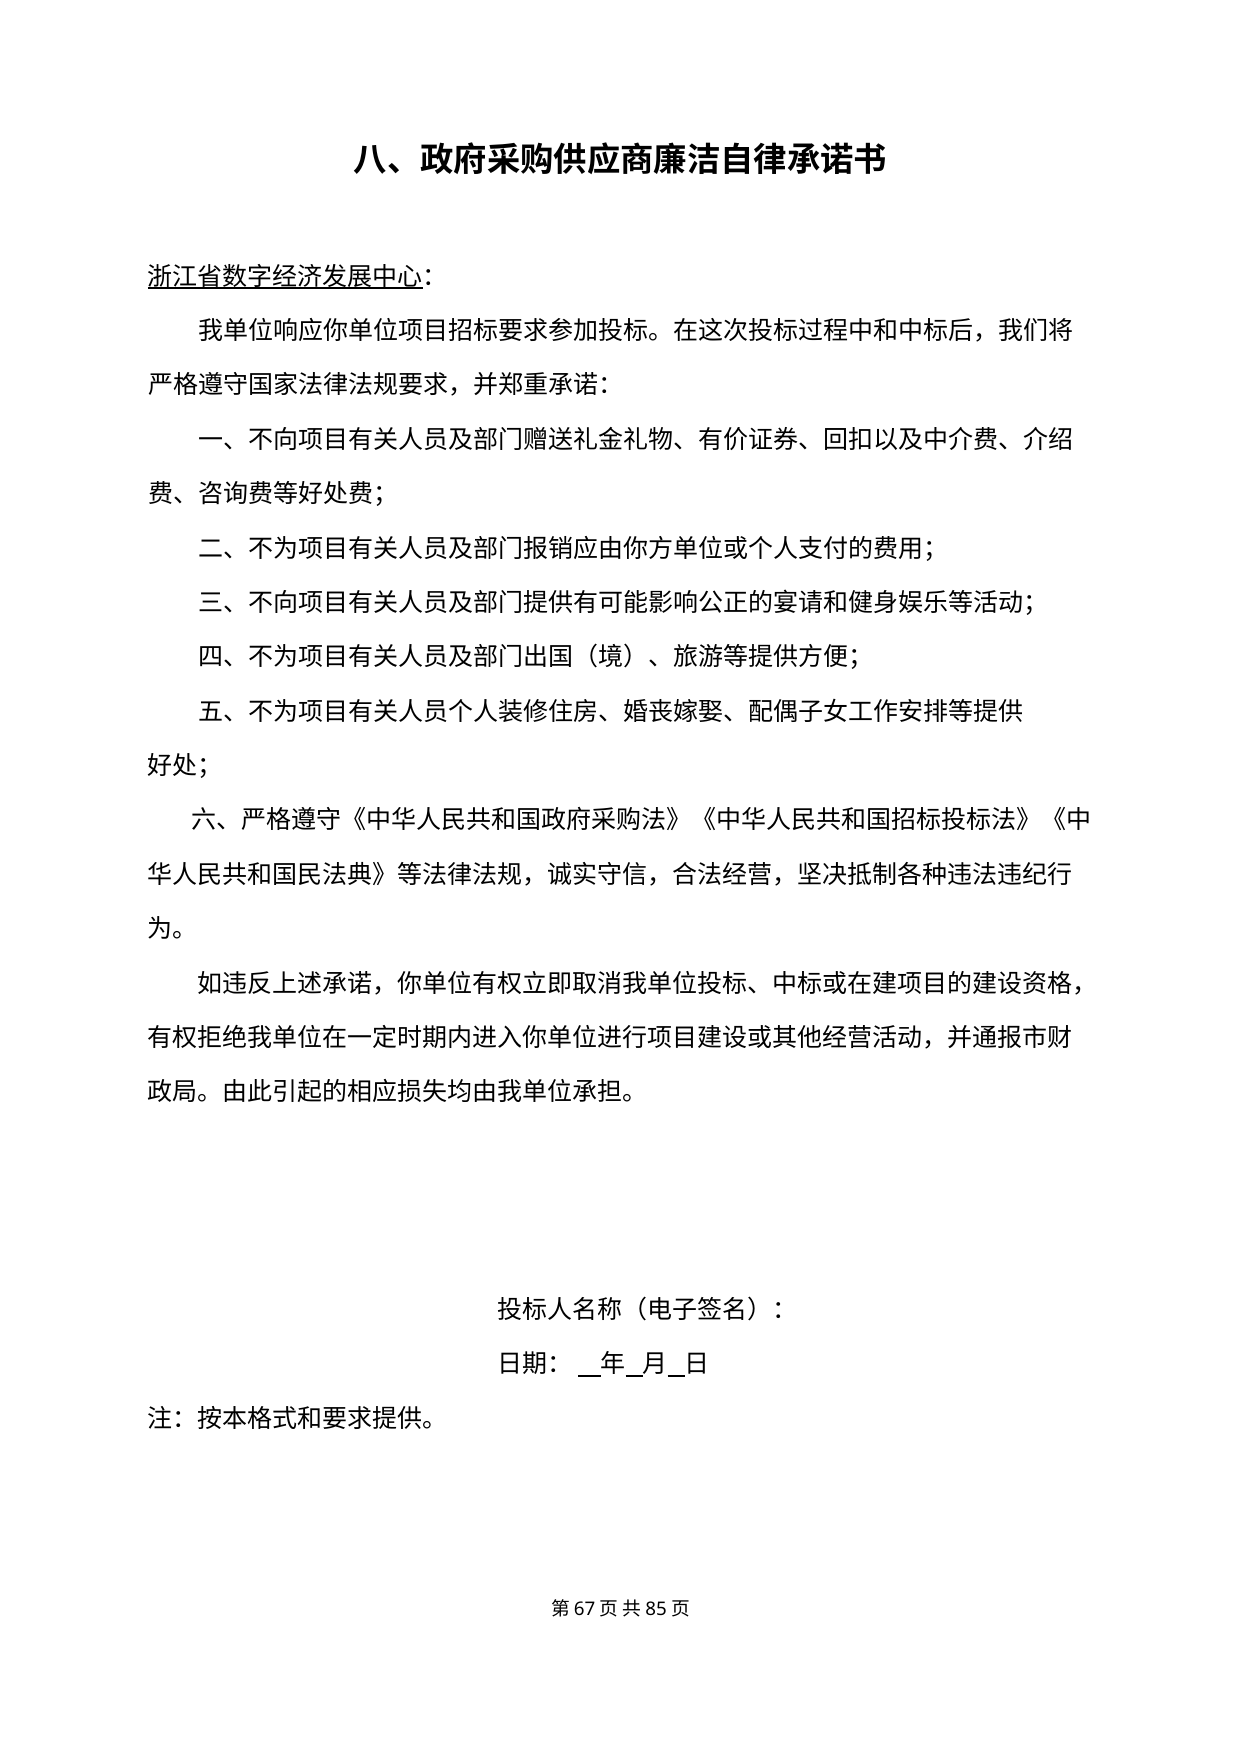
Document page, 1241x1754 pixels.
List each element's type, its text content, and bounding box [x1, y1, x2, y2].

text 六、严格遵守《中华人民共和国政府采购法》《中华人民共和国招标投标法》《中华人民共和国民法典》等法律法规，诚实守信，合法经营，坚决抵制各种违法违纪行为。 [148, 800, 1092, 945]
text 日期： 年 月 日 [148, 1344, 1092, 1380]
text 我单位响应你单位项目招标要求参加投标。在这次投标过程中和中标后，我们将严格遵守国家法律法规要求，并郑重承诺： [148, 311, 1092, 401]
text 二、不为项目有关人员及部门报销应由你方单位或个人支付的费用； [148, 528, 1092, 564]
text 五、不为项目有关人员个人装修住房、婚丧嫁娶、配偶子女工作安排等提供 [198, 691, 1092, 727]
text 三、不向项目有关人员及部门提供有可能影响公正的宴请和健身娱乐等活动； [148, 582, 1092, 619]
text 八、政府采购供应商廉洁自律承诺书 [148, 133, 1092, 181]
text 四、不为项目有关人员及部门出国（境）、旅游等提供方便； [148, 637, 1092, 673]
text 一、不向项目有关人员及部门赠送礼金礼物、有价证券、回扣以及中介费、介绍费、咨询费等好处费； [148, 419, 1092, 510]
text 好处； [148, 746, 1092, 782]
text 如违反上述承诺，你单位有权立即取消我单位投标、中标或在建项目的建设资格，有权拒绝我单位在一定时期内进入你单位进行项目建设或其他经营活动，并通报市财政局。由此引起的相应损失均由我单位承担。 [148, 963, 1092, 1108]
text 注：按本格式和要求提供。 [148, 1398, 1049, 1434]
text 浙江省数字经济发展中心： [148, 256, 1092, 292]
text 投标人名称（电子签名）： [148, 1289, 976, 1326]
